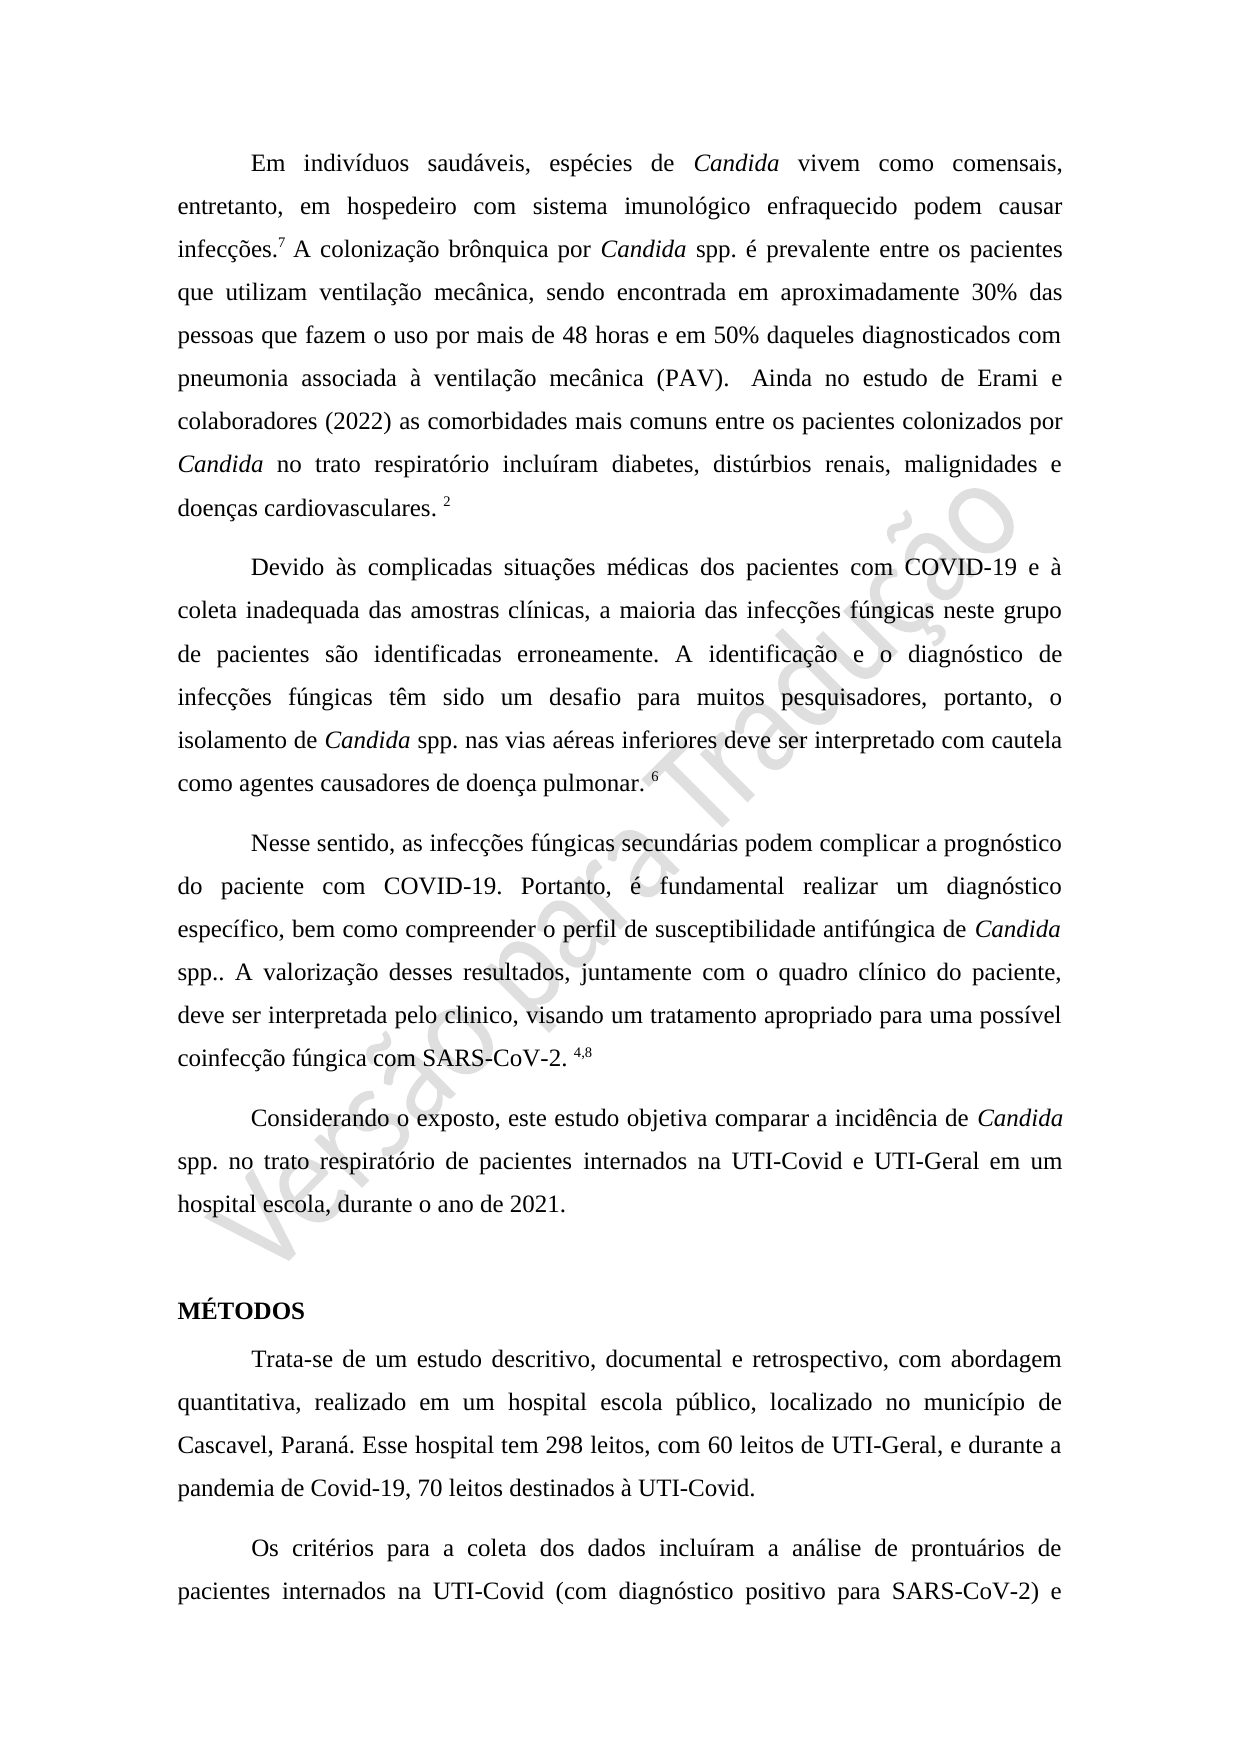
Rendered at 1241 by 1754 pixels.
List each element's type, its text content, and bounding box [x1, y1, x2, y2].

text MÉTODOS [177, 1296, 1063, 1325]
text Trata-se de um estudo descritivo, documental e retrospectivo, com abordagem quantitativa, realizado em um hospital escola público, localizado no município de Cascavel, Paraná. Esse hospital tem 298 leitos, com 60 leitos de UTI-Geral, e durante a pandemia de Covid-19, 70 leitos destinados à UTI-Covid. [177, 1344, 1063, 1502]
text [177, 1533, 1063, 1605]
text Nesse sentido, as infecções fúngicas secundárias podem complicar a prognóstico do paciente com COVID-19. Portanto, é fundamental realizar um diagnóstico específico, bem como compreender o perfil de susceptibilidade antifúngica de Candida spp.. A valorização desses resultados, juntamente com o quadro clínico do paciente, deve ser interpretada pelo clinico, visando um tratamento apropriado para uma possível coinfecção fúngica com SARS-CoV-2. 4,8 [177, 828, 1063, 1072]
text Devido às complicadas situações médicas dos pacientes com COVID-19 e à coleta inadequada das amostras clínicas, a maioria das infecções fúngicas neste grupo de pacientes são identificadas erroneamente. A identificação e o diagnóstico de infecções fúngicas têm sido um desafio para muitos pesquisadores, portanto, o isolamento de Candida spp. nas vias aéreas inferiores deve ser interpretado com cautela como agentes causadores de doença pulmonar. 6 [177, 552, 1063, 797]
text Em indivíduos saudáveis, espécies de Candida vivem como comensais, entretanto, em hospedeiro com sistema imunológico enfraquecido podem causar infecções.7 A colonização brônquica por Candida spp. é prevalente entre os pacientes que utilizam ventilação mecânica, sendo encontrada em aproximadamente 30% das pessoas que fazem o uso por mais de 48 horas e em 50% daqueles diagnosticados com pneumonia associada à ventilação mecânica (PAV). Ainda no estudo de Erami e colaboradores (2022) as comorbidades mais comuns entre os pacientes colonizados por Candida no trato respiratório incluíram diabetes, distúrbios renais, malignidades e doenças cardiovasculares. 2 [177, 148, 1063, 521]
text Considerando o exposto, este estudo objetiva comparar a incidência de Candida spp. no trato respiratório de pacientes internados na UTI-Covid e UTI-Geral em um hospital escola, durante o ano de 2021. [177, 1103, 1063, 1218]
